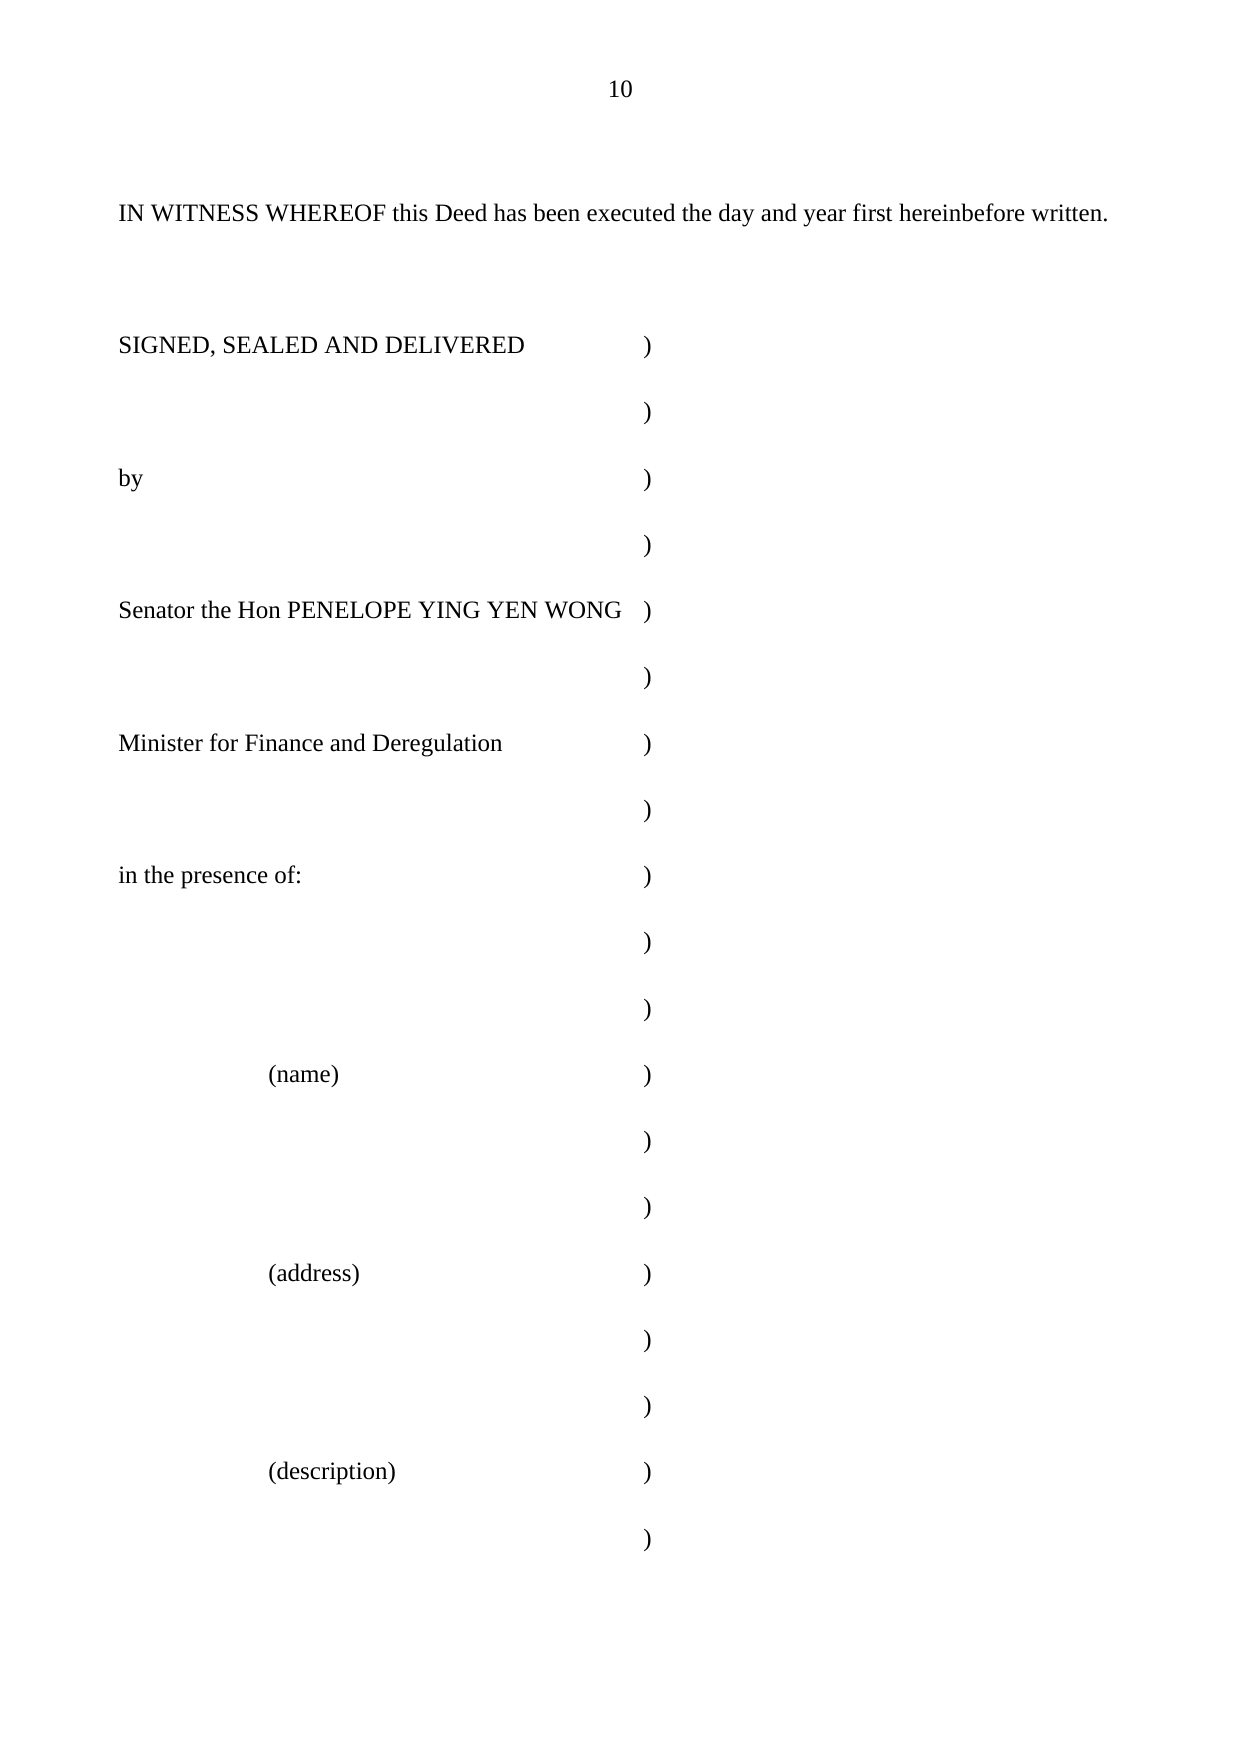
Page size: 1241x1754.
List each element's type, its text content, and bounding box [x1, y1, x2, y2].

text in the presence of: ) [118, 860, 1122, 889]
text (address) ) [118, 1258, 1122, 1286]
text (name) ) [118, 1059, 1122, 1088]
text ) [118, 993, 1122, 1021]
text ) [118, 1125, 1122, 1154]
text by ) [118, 463, 1122, 491]
text ) [118, 794, 1122, 823]
text ) [118, 1324, 1122, 1353]
text ) [118, 926, 1122, 955]
text IN WITNESS WHEREOF this Deed has been executed the day and year first hereinbefore written. [118, 198, 1122, 226]
text ) [118, 396, 1122, 425]
text Senator the Hon Penelope Ying Yen Wong ) [118, 595, 1122, 624]
text ) [118, 529, 1122, 558]
text ) [118, 661, 1122, 690]
text (description) ) [118, 1456, 1122, 1485]
text ) [118, 1390, 1122, 1419]
text SIGNED, SEALED AND DELIVERED ) [118, 330, 1122, 359]
text ) [118, 1523, 1122, 1551]
text Minister for Finance and Deregulation ) [118, 728, 1122, 756]
text ) [118, 1191, 1122, 1220]
